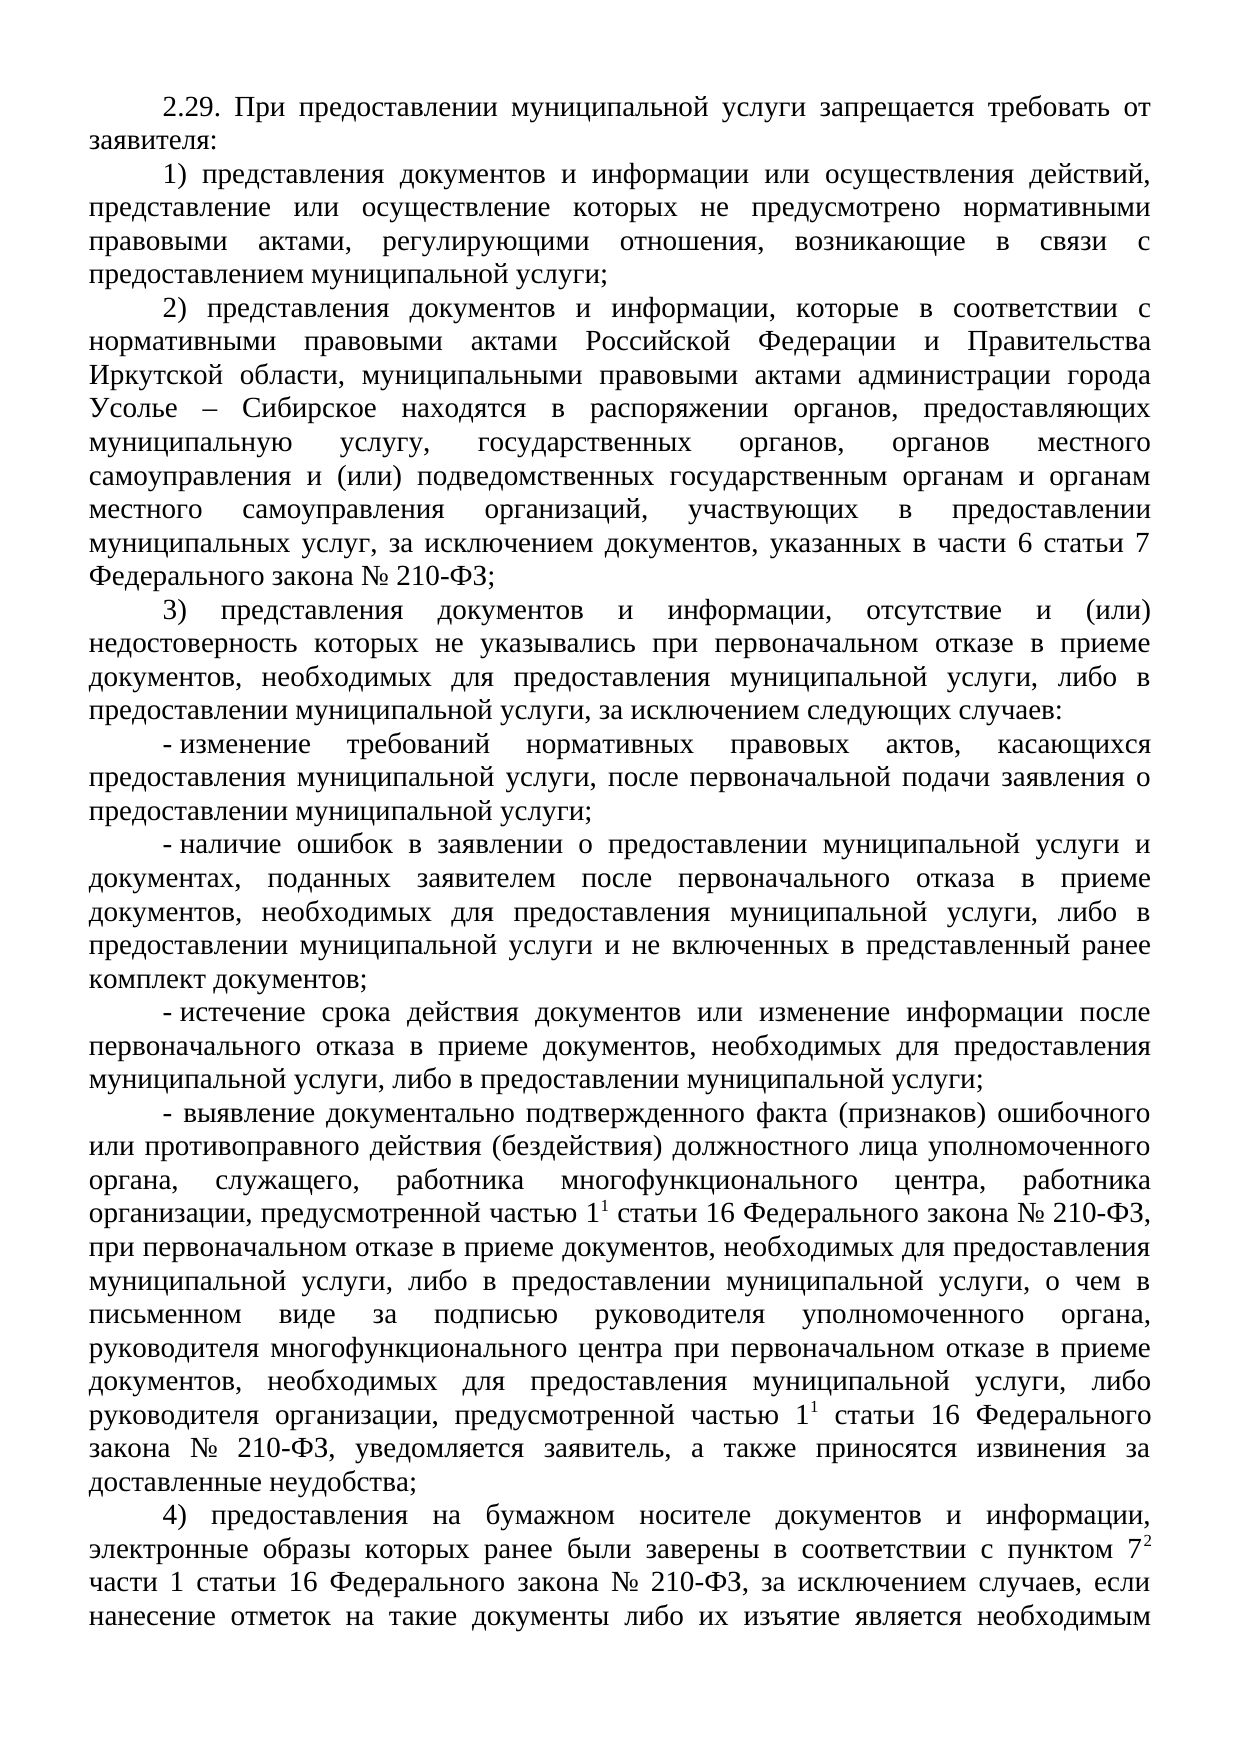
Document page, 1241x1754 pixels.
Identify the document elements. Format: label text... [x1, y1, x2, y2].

text 3) представления документов и информации, отсутствие и (или) недостоверность которых не указывались при первоначальном отказе в приеме документов, необходимых для предоставления муниципальной услуги, либо в предоставлении муниципальной услуги, за исключением следующих случаев: [89, 592, 1152, 726]
text 1) представления документов и информации или осуществления действий, представление или осуществление которых не предусмотрено нормативными правовыми актами, регулирующими отношения, возникающие в связи с предоставлением муниципальной услуги; [89, 156, 1152, 290]
text - изменение требований нормативных правовых актов, касающихся предоставления муниципальной услуги, после первоначальной подачи заявления о предоставлении муниципальной услуги; [89, 726, 1152, 827]
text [89, 1497, 1152, 1632]
text 2.29. При предоставлении муниципальной услуги запрещается требовать от заявителя: [89, 89, 1152, 156]
text 2) представления документов и информации, которые в соответствии с нормативными правовыми актами Российской Федерации и Правительства Иркутской области, муниципальными правовыми актами администрации города Усолье – Сибирское находятся в распоряжении органов, предоставляющих муниципальную услугу, государственных органов, органов местного самоуправления и (или) подведомственных государственным органам и органам местного самоуправления организаций, участвующих в предоставлении муниципальных услуг, за исключением документов, указанных в части 6 статьи 7 Федерального закона № 210-ФЗ; [89, 290, 1152, 592]
text - наличие ошибок в заявлении о предоставлении муниципальной услуги и документах, поданных заявителем после первоначального отказа в приеме документов, необходимых для предоставления муниципальной услуги, либо в предоставлении муниципальной услуги и не включенных в представленный ранее комплект документов; [89, 827, 1152, 994]
text - истечение срока действия документов или изменение информации после первоначального отказа в приеме документов, необходимых для предоставления муниципальной услуги, либо в предоставлении муниципальной услуги; [89, 994, 1152, 1095]
text - выявление документально подтвержденного факта (признаков) ошибочного или противоправного действия (бездействия) должностного лица уполномоченного органа, служащего, работника многофункционального центра, работника организации, предусмотренной частью 11 статьи 16 Федерального закона № 210-ФЗ, при первоначальном отказе в приеме документов, необходимых для предоставления муниципальной услуги, либо в предоставлении муниципальной услуги, о чем в письменном виде за подписью руководителя уполномоченного органа, руководителя многофункционального центра при первоначальном отказе в приеме документов, необходимых для предоставления муниципальной услуги, либо руководителя организации, предусмотренной частью 11 статьи 16 Федерального закона № 210-ФЗ, уведомляется заявитель, а также приносятся извинения за доставленные неудобства; [89, 1095, 1152, 1497]
